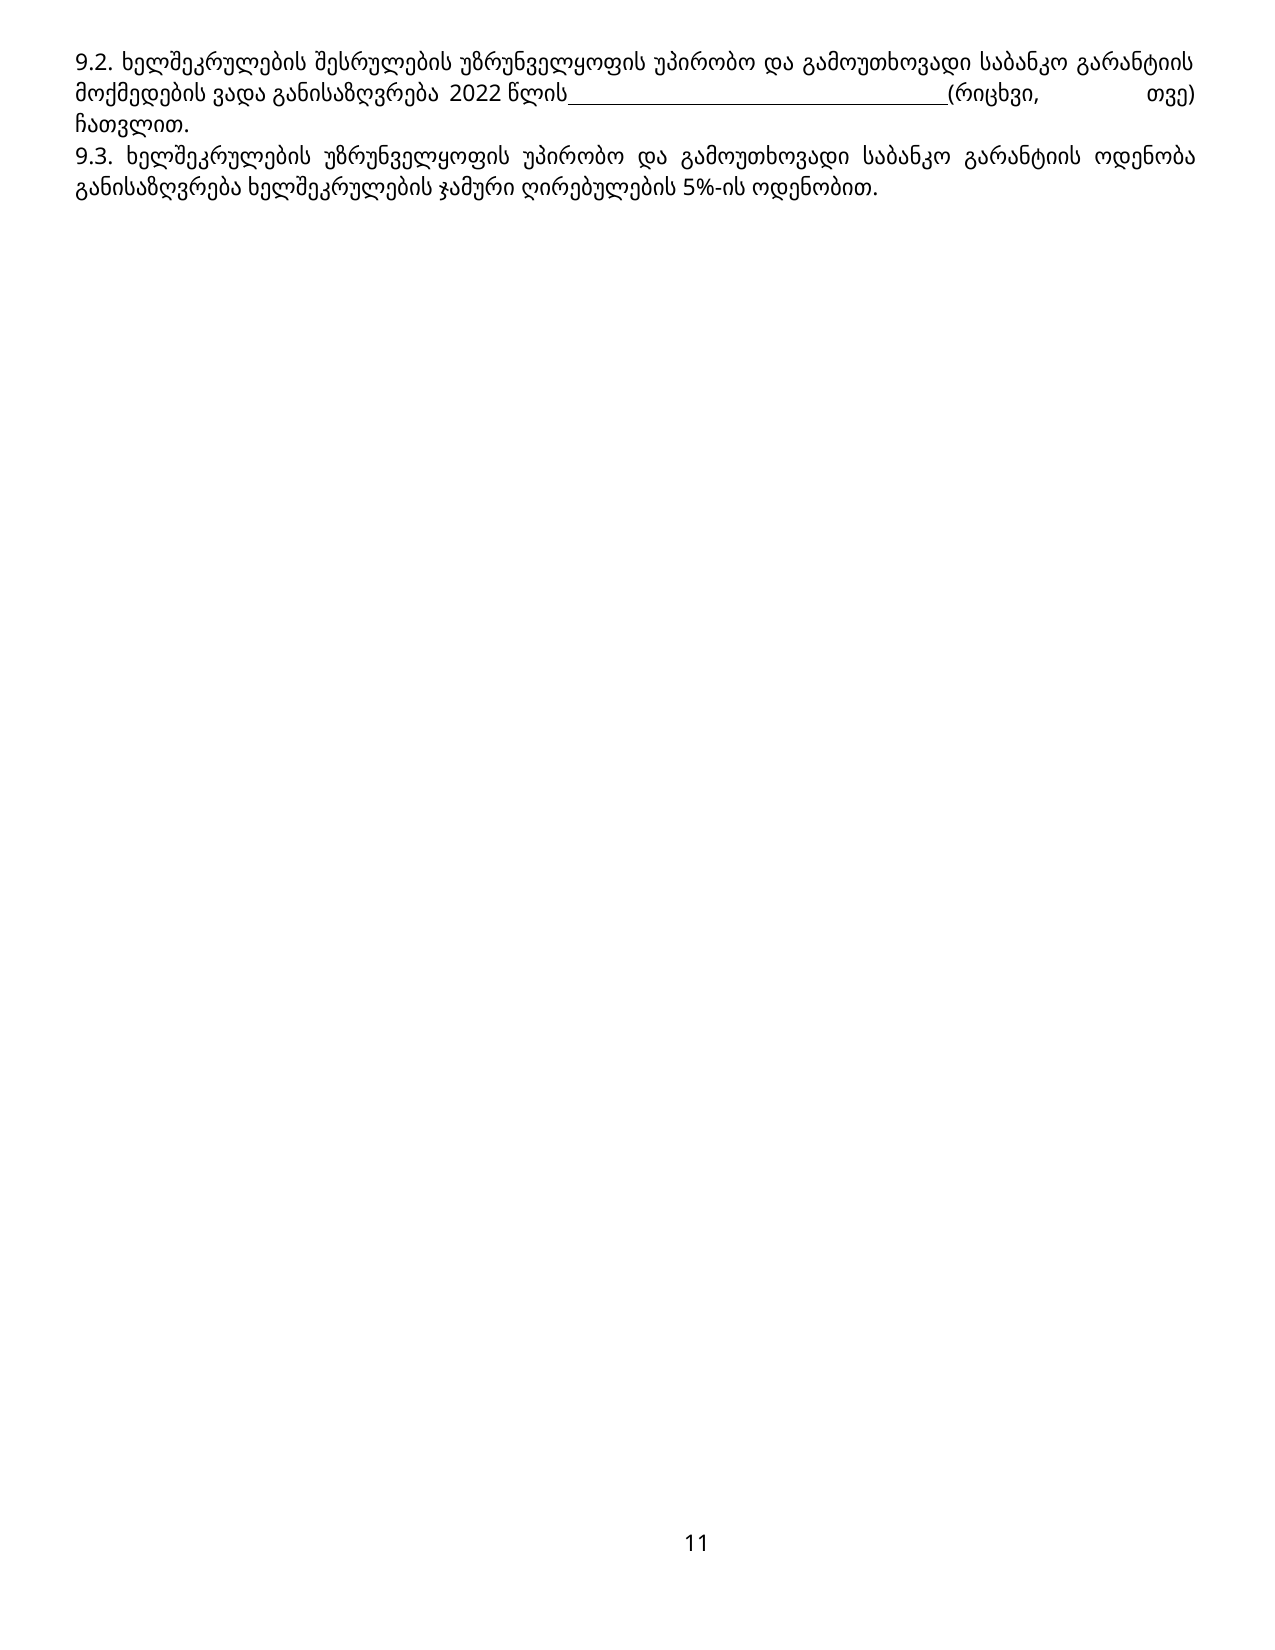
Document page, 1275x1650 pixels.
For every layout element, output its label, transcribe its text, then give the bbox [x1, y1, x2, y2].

text 9.3. ხელშეკრულების უზრუნველყოფის უპირობო და გამოუთხოვადი საბანკო გარანტიის ოდენობა განისაზღვრება ხელშეკრულების ჯამური ღირებულების 5%-ის ოდენობით. [75, 140, 1196, 202]
text 9.2. ხელშეკრულების შესრულების უზრუნველყოფის უპირობო და გამოუთხოვადი საბანკო გარანტიის მოქმედების ვადა განისაზღვრება 2022 წლის (რიცხვი, თვე) ჩათვლით. [75, 46, 1195, 139]
